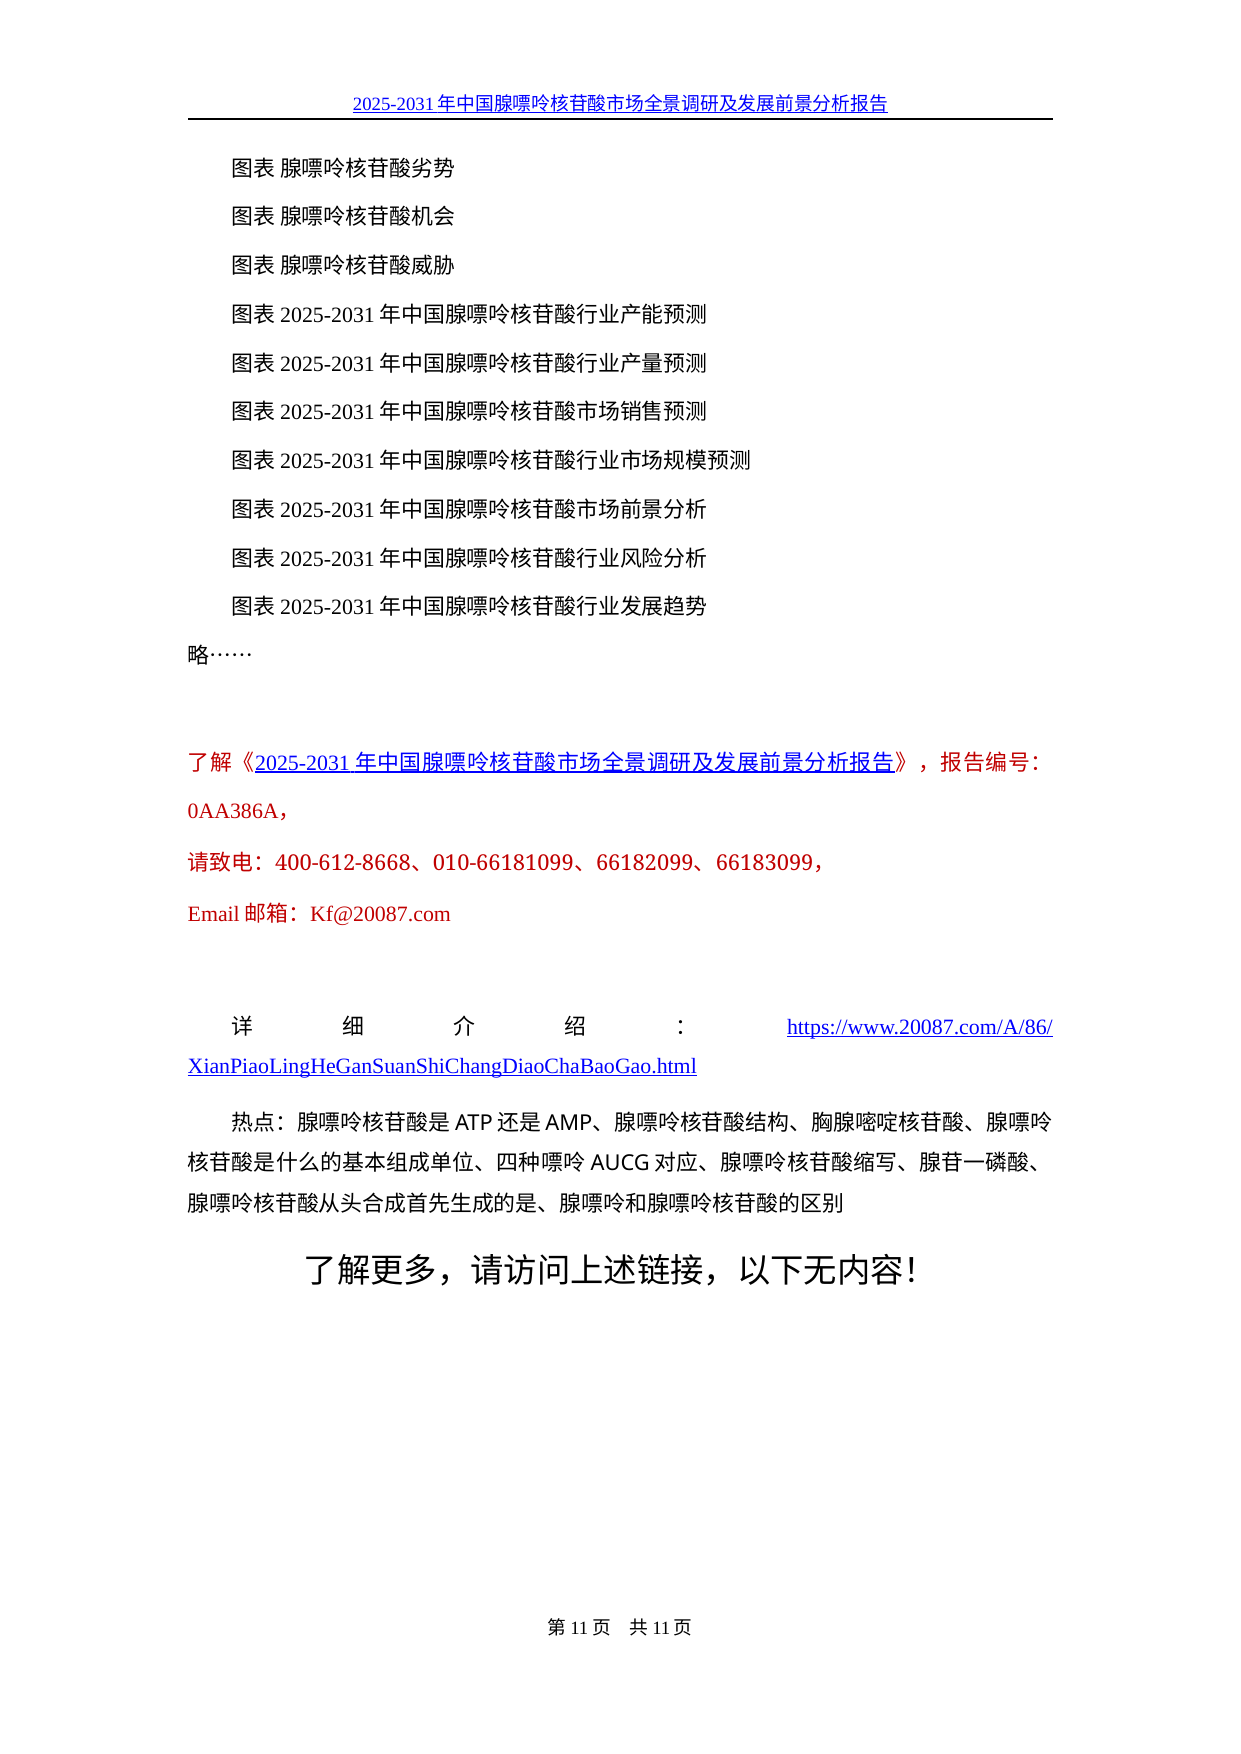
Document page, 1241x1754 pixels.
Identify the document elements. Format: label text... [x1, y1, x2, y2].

text 请致电：400-612-8668、010-66181099、66182099、66183099， [187, 844, 1053, 877]
text 热点：腺嘌呤核苷酸是ATP还是AMP、腺嘌呤核苷酸结构、胸腺嘧啶核苷酸、腺嘌呤核苷酸是什么的基本组成单位、四种嘌呤AUCG对应、腺嘌呤核苷酸缩写、腺苷一磷酸、腺嘌呤核苷酸从头合成首先生成的是、腺嘌呤和腺嘌呤核苷酸的区别 [187, 1104, 1053, 1218]
text 详细介绍：https://www.20087.com/A/86/XianPiaoLingHeGanSuanShiChangDiaoChaBaoGao.html [187, 1009, 1053, 1082]
title 了解更多，请访问上述链接，以下无内容！ [187, 1236, 1053, 1301]
text Email邮箱：Kf@20087.com [187, 896, 1053, 928]
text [187, 150, 1053, 670]
text 了解《2025-2031年中国腺嘌呤核苷酸市场全景调研及发展前景分析报告》，报告编号：0AA386A， [187, 744, 1053, 825]
